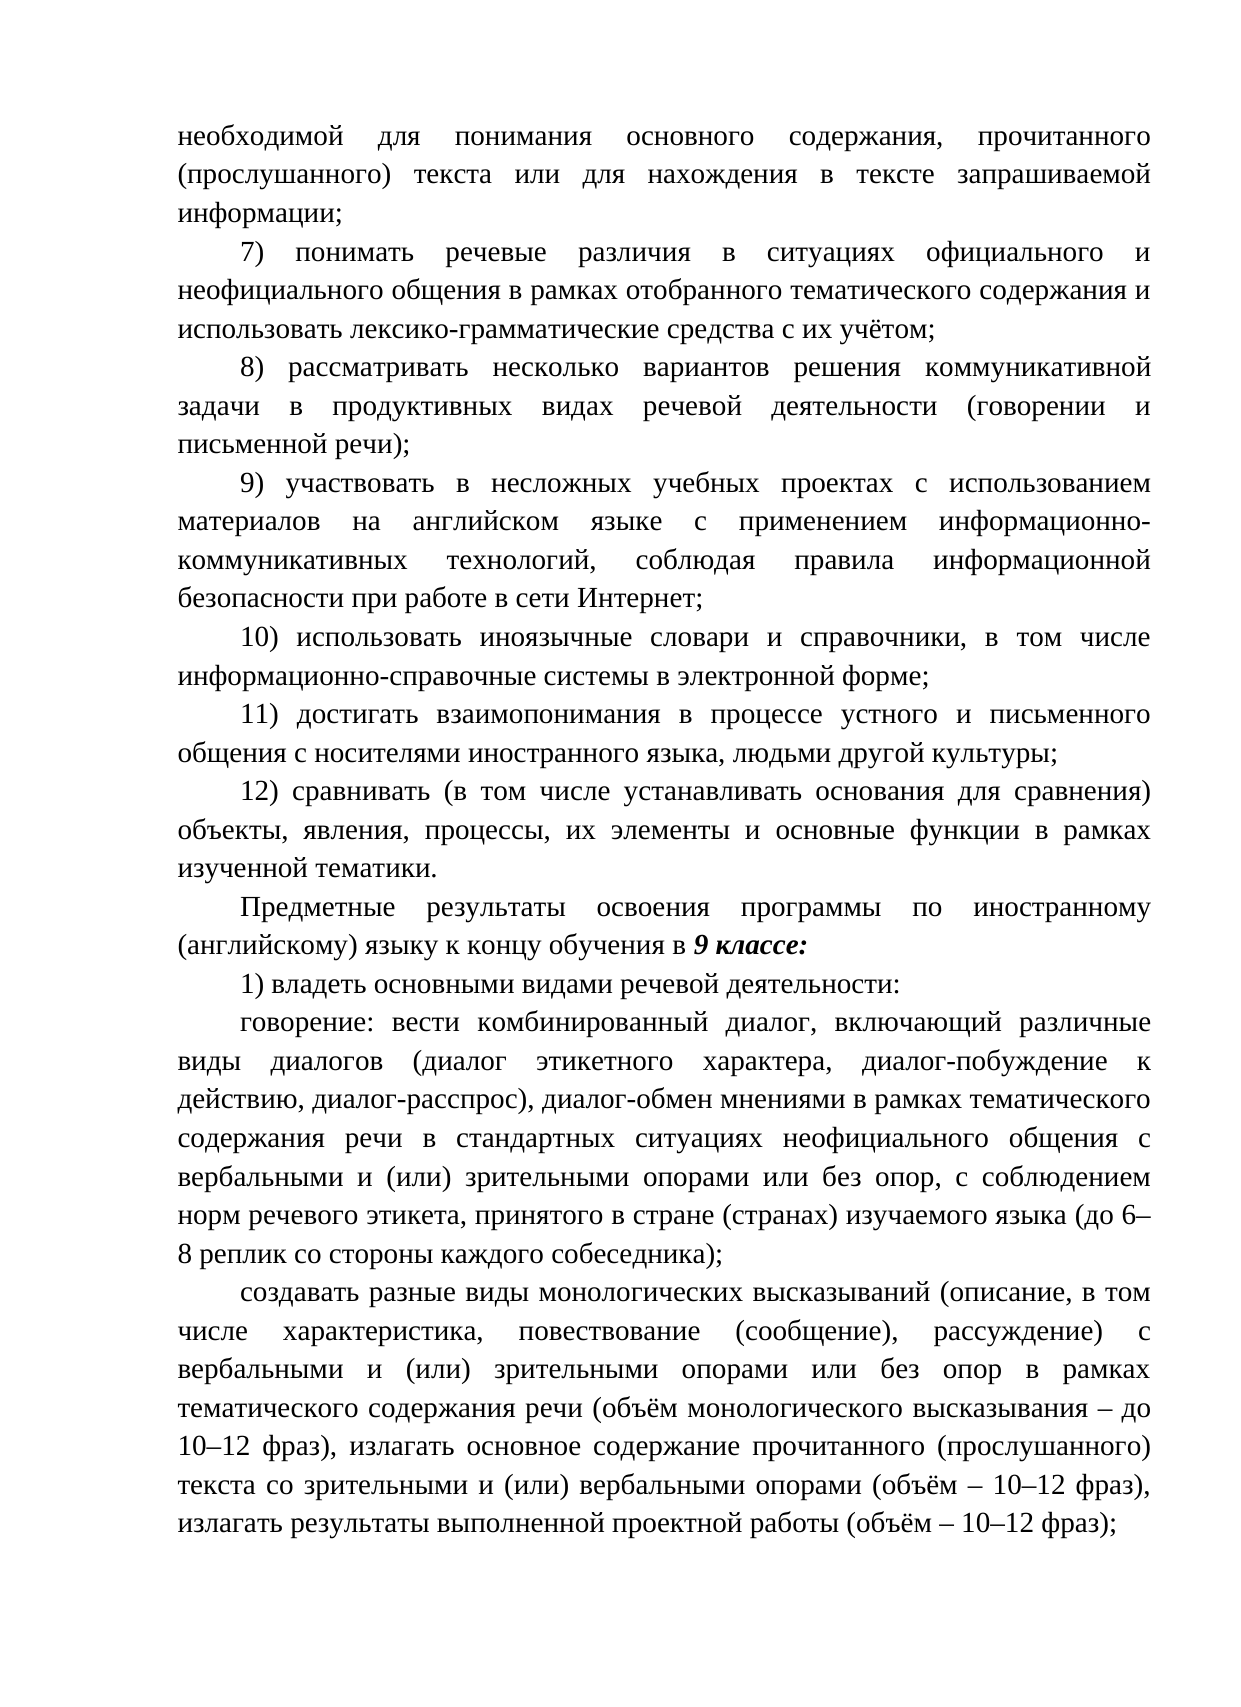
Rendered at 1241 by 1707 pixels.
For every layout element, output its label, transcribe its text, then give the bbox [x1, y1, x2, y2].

text 8) рассматривать несколько вариантов решения коммуникативной задачи в продуктивных видах речевой деятельности (говорении и письменной речи); [177, 349, 1152, 460]
text 7) понимать речевые различия в ситуациях официального и неофициального общения в рамках отобранного тематического содержания и использовать лексико-грамматические средства с их учётом; [177, 234, 1152, 344]
text 9) участвовать в несложных учебных проектах с использованием материалов на английском языке с применением информационно-коммуникативных технологий, соблюдая правила информационной безопасности при работе в сети Интернет; [177, 465, 1152, 614]
text говорение: вести комбинированный диалог, включающий различные виды диалогов (диалог этикетного характера, диалог-побуждение к действию, диалог-расспрос), диалог-обмен мнениями в рамках тематического содержания речи в стандартных ситуациях неофициального общения с вербальными и (или) зрительными опорами или без опор, с соблюдением норм речевого этикета, принятого в стране (странах) изучаемого языка (до 6–8 реплик со стороны каждого собеседника); [177, 1004, 1152, 1269]
text Предметные результаты освоения программы по иностранному (английскому) языку к концу обучения в 9 классе: [177, 889, 1152, 961]
text 12) сравнивать (в том числе устанавливать основания для сравнения) объекты, явления, процессы, их элементы и основные функции в рамках изученной тематики. [177, 773, 1152, 884]
text 1) владеть основными видами речевой деятельности: [177, 966, 1152, 999]
text 11) достигать взаимопонимания в процессе устного и письменного общения с носителями иностранного языка, людьми другой культуры; [177, 696, 1152, 768]
text 10) использовать иноязычные словари и справочники, в том числе информационно-справочные системы в электронной форме; [177, 619, 1152, 691]
text создавать разные виды монологических высказываний (описание, в том числе характеристика, повествование (сообщение), рассуждение) с вербальными и (или) зрительными опорами или без опор в рамках тематического содержания речи (объём монологического высказывания – до 10–12 фраз), излагать основное содержание прочитанного (прослушанного) текста со зрительными и (или) вербальными опорами (объём – 10–12 фраз), излагать результаты выполненной проектной работы (объём – 10–12 фраз); [177, 1274, 1152, 1539]
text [177, 118, 1152, 229]
